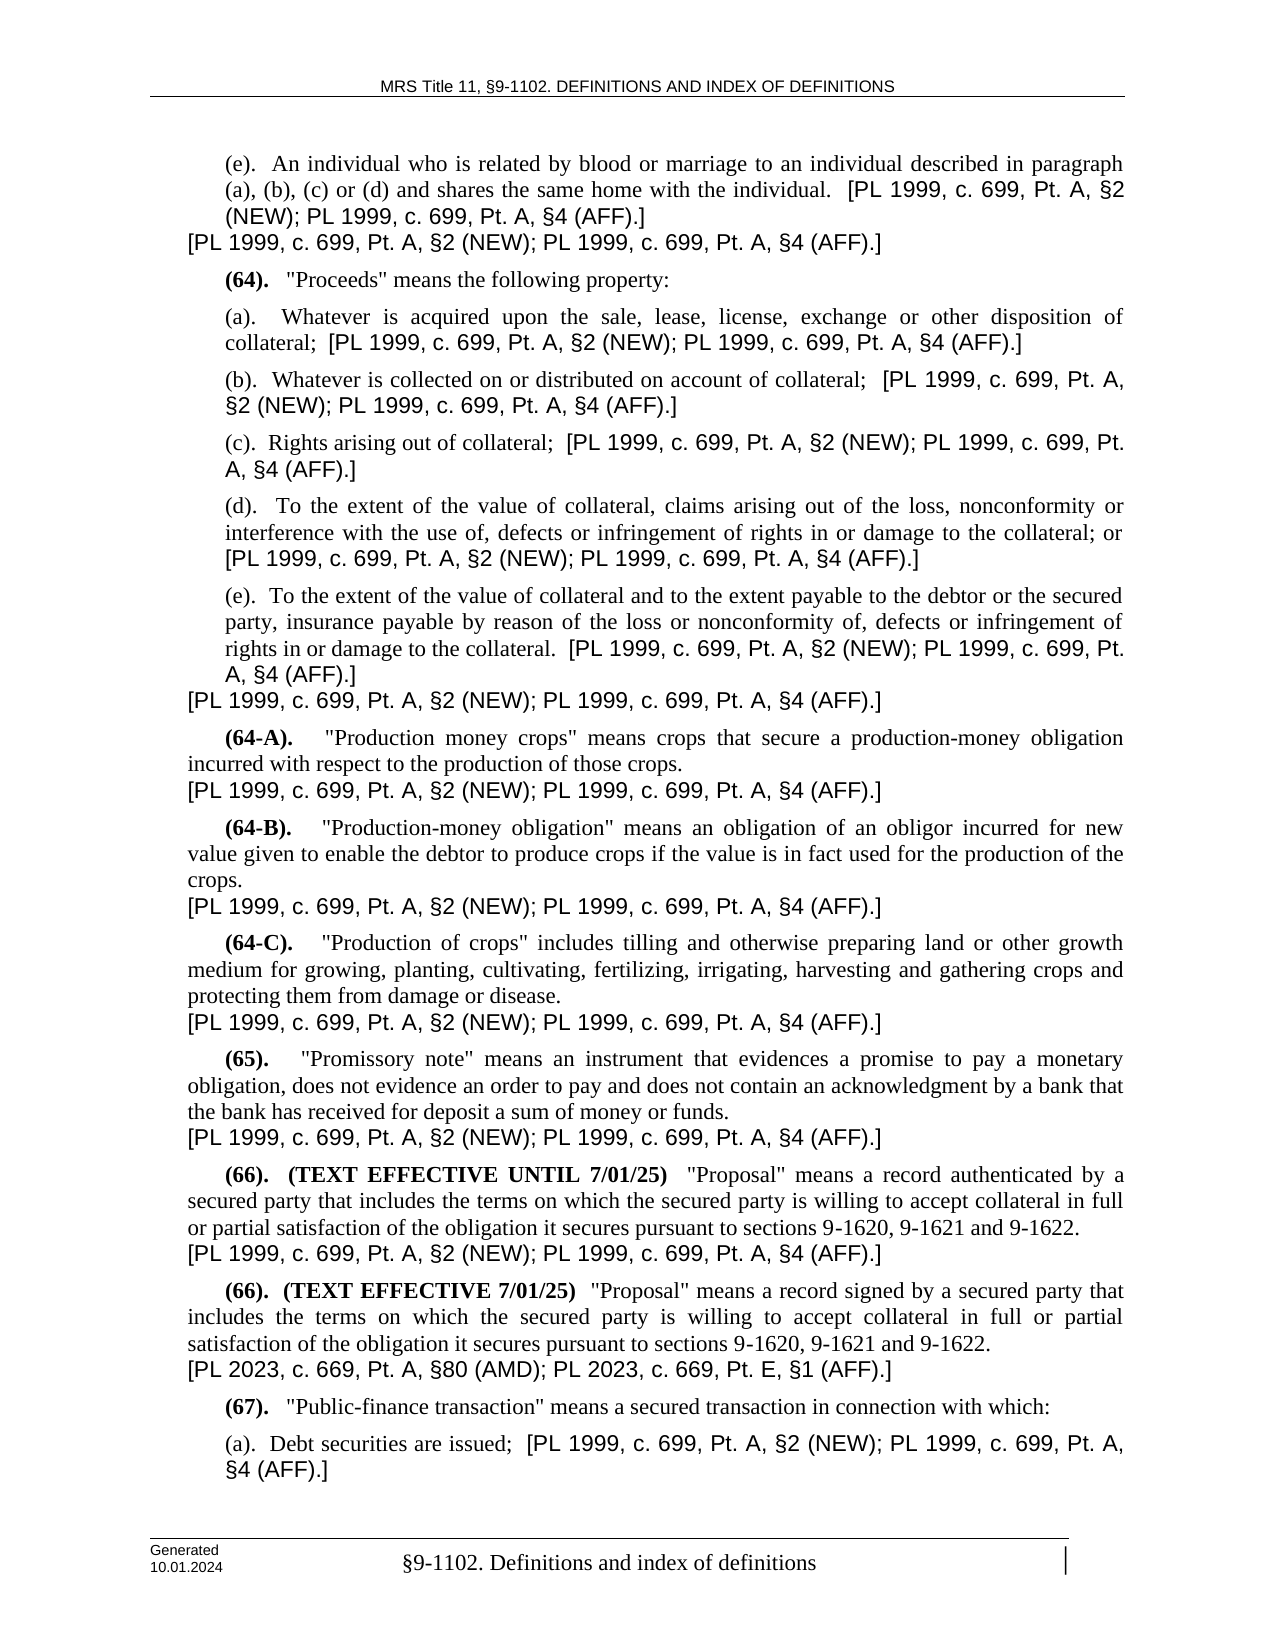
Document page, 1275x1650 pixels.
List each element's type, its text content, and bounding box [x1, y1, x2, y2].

text (64-A). "Production money crops" means crops that secure a production-money obligation incurred with respect to the production of those crops. [187, 724, 1125, 777]
text [PL 1999, c. 699, Pt. A, §2 (NEW); PL 1999, c. 699, Pt. A, §4 (AFF).] [187, 777, 1125, 803]
text (b). Whatever is collected on or distributed on account of collateral; [PL 1999, c. 699, Pt. A, §2 (NEW); PL 1999, c. 699, Pt. A, §4 (AFF).] [225, 366, 1125, 419]
text (a). Whatever is acquired upon the sale, lease, license, exchange or other disposition of collateral; [PL 1999, c. 699, Pt. A, §2 (NEW); PL 1999, c. 699, Pt. A, §4 (AFF).] [225, 303, 1125, 356]
text (64). "Proceeds" means the following property: [187, 266, 1125, 292]
text (67). "Public-finance transaction" means a secured transaction in connection with which: [187, 1393, 1125, 1419]
text [PL 1999, c. 699, Pt. A, §2 (NEW); PL 1999, c. 699, Pt. A, §4 (AFF).] [187, 687, 1125, 714]
text (64-C). "Production of crops" includes tilling and otherwise preparing land or other growth medium for growing, planting, cultivating, fertilizing, irrigating, harvesting and gathering crops and protecting them from damage or disease. [187, 929, 1125, 1008]
text (d). To the extent of the value of collateral, claims arising out of the loss, nonconformity or interference with the use of, defects or infringement of rights in or damage to the collateral; or [PL 1999, c. 699, Pt. A, §2 (NEW); PL 1999, c. 699, Pt. A, §4 (AFF).] [225, 492, 1125, 571]
text [PL 1999, c. 699, Pt. A, §2 (NEW); PL 1999, c. 699, Pt. A, §4 (AFF).] [187, 229, 1125, 256]
text (e). To the extent of the value of collateral and to the extent payable to the debtor or the secured party, insurance payable by reason of the loss or nonconformity of, defects or infringement of rights in or damage to the collateral. [PL 1999, c. 699, Pt. A, §2 (NEW); PL 1999, c. 699, Pt. A, §4 (AFF).] [225, 582, 1125, 687]
text (a). Debt securities are issued; [PL 1999, c. 699, Pt. A, §2 (NEW); PL 1999, c. 699, Pt. A, §4 (AFF).] [225, 1429, 1125, 1482]
text [PL 1999, c. 699, Pt. A, §2 (NEW); PL 1999, c. 699, Pt. A, §4 (AFF).] [187, 893, 1125, 919]
text [PL 2023, c. 669, Pt. A, §80 (AMD); PL 2023, c. 669, Pt. E, §1 (AFF).] [187, 1356, 1125, 1382]
text (66). (TEXT EFFECTIVE UNTIL 7/01/25) "Proposal" means a record authenticated by a secured party that includes the terms on which the secured party is willing to accept collateral in full or partial satisfaction of the obligation it secures pursuant to sections 9‑1620, 9‑1621 and 9‑1622. [187, 1161, 1125, 1240]
text (64-B). "Production-money obligation" means an obligation of an obligor incurred for new value given to enable the debtor to produce crops if the value is in fact used for the production of the crops. [187, 814, 1125, 893]
text [PL 1999, c. 699, Pt. A, §2 (NEW); PL 1999, c. 699, Pt. A, §4 (AFF).] [187, 1124, 1125, 1151]
text (65). "Promissory note" means an instrument that evidences a promise to pay a monetary obligation, does not evidence an order to pay and does not contain an acknowledgment by a bank that the bank has received for deposit a sum of money or funds. [187, 1045, 1125, 1124]
text [PL 1999, c. 699, Pt. A, §2 (NEW); PL 1999, c. 699, Pt. A, §4 (AFF).] [187, 1008, 1125, 1035]
text [PL 1999, c. 699, Pt. A, §2 (NEW); PL 1999, c. 699, Pt. A, §4 (AFF).] [187, 1240, 1125, 1267]
text (c). Rights arising out of collateral; [PL 1999, c. 699, Pt. A, §2 (NEW); PL 1999, c. 699, Pt. A, §4 (AFF).] [225, 429, 1125, 482]
text (66). (TEXT EFFECTIVE 7/01/25) "Proposal" means a record signed by a secured party that includes the terms on which the secured party is willing to accept collateral in full or partial satisfaction of the obligation it secures pursuant to sections 9‑1620, 9‑1621 and 9‑1622. [187, 1277, 1125, 1356]
text (e). An individual who is related by blood or marriage to an individual described in paragraph (a), (b), (c) or (d) and shares the same home with the individual. [PL 1999, c. 699, Pt. A, §2 (NEW); PL 1999, c. 699, Pt. A, §4 (AFF).] [225, 150, 1125, 229]
